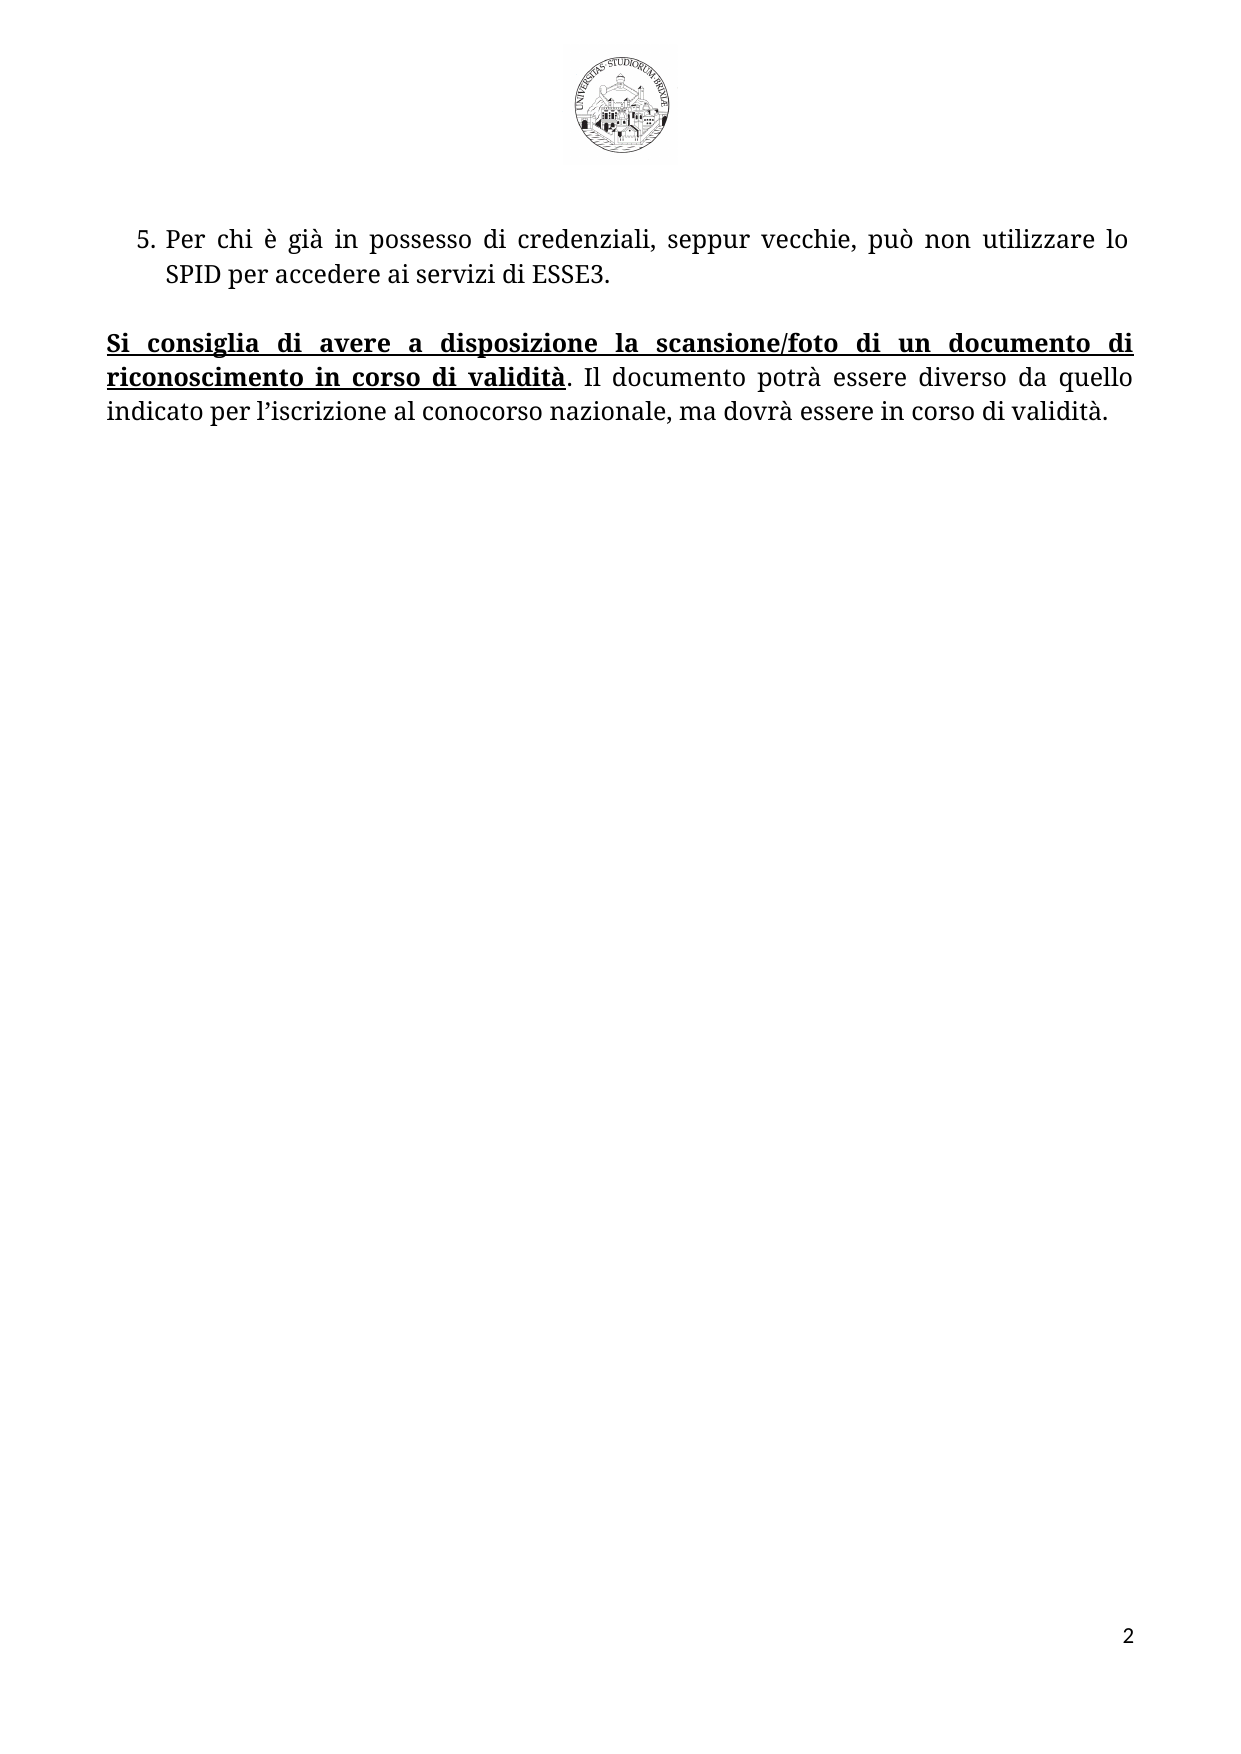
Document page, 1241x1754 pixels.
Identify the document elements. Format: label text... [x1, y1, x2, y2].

text Si consiglia di avere a disposizione la scansione/foto di un documento di riconoscimento in corso di validità. Il documento potrà essere diverso da quello indicato per l’iscrizione al conocorso nazionale, ma dovrà essere in corso di validità. [106, 326, 1134, 354]
list Per chi è già in possesso di credenziali, seppur vecchie, può non utilizzare lo SPID per accedere ai servizi di ESSE3. [136, 222, 1129, 291]
picture [562, 44, 678, 165]
text Si consiglia di avere a disposizione la scansione/foto di un documento di riconoscimento in corso di validità. Il documento potrà essere diverso da quello indicato per l’iscrizione al conocorso nazionale, ma dovrà essere in corso di validità. [106, 355, 1134, 428]
